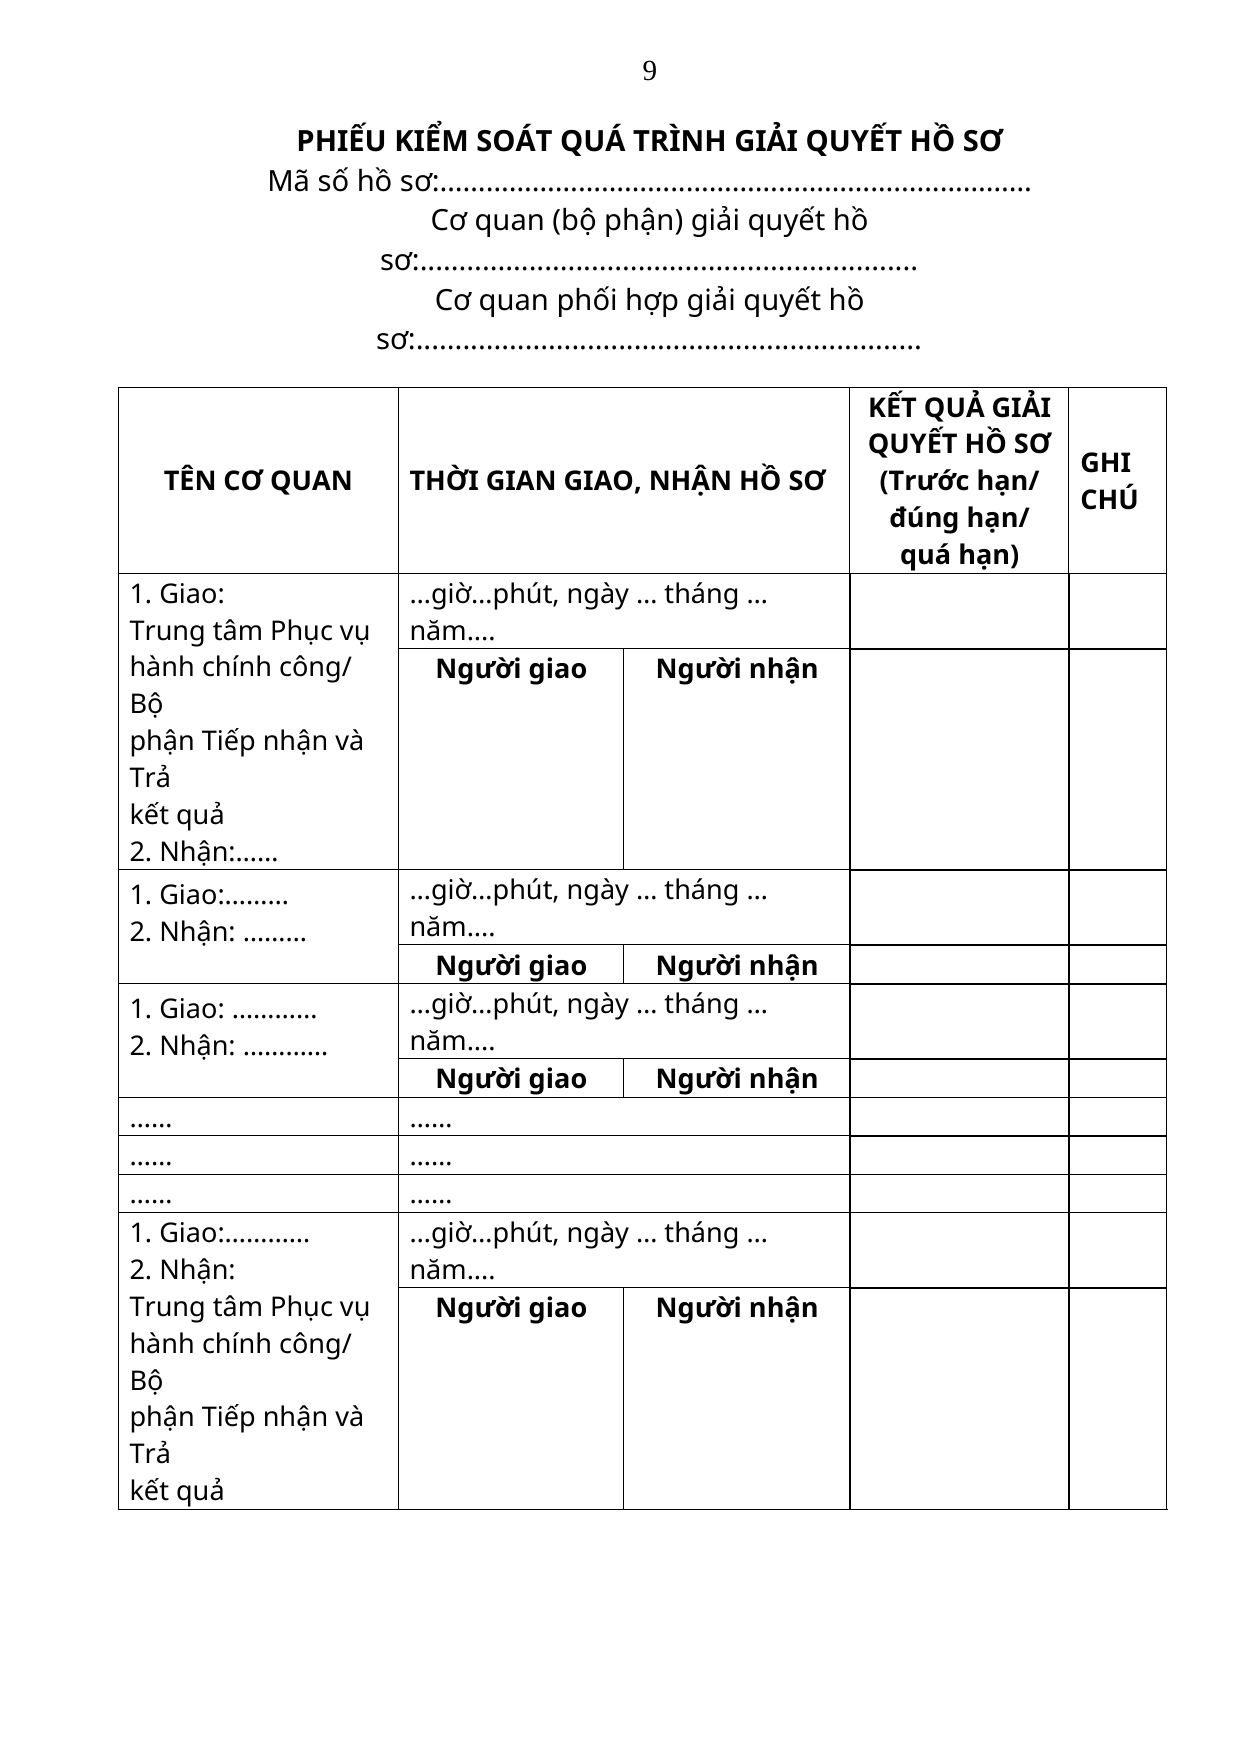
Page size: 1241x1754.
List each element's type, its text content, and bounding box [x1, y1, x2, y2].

table_cell [851, 1175, 1068, 1212]
table_cell Người giao [399, 649, 623, 869]
table_cell [851, 1098, 1068, 1135]
table_cell …… [119, 1175, 398, 1212]
table_cell [1070, 871, 1166, 944]
table_cell …giờ…phút, ngày … tháng … năm.... [399, 574, 849, 648]
table_cell Người nhận [624, 1288, 849, 1508]
table_cell [851, 946, 1068, 983]
table_cell [851, 985, 1068, 1058]
table_cell Người nhận [624, 1059, 849, 1097]
table_cell [851, 1289, 1068, 1508]
table_cell 1. Giao: Trung tâm Phục vụ hành chính công/ Bộ phận Tiếp nhận và Trả kết quả 2. Nhận:…… [119, 574, 398, 869]
table_cell [851, 1137, 1068, 1173]
table_cell [851, 871, 1068, 944]
table_cell …… [119, 1136, 398, 1173]
table_cell 1. Giao:……… 2. Nhận: ……… [119, 870, 398, 983]
table_cell …… [399, 1098, 849, 1135]
table_cell …giờ…phút, ngày … tháng … năm.... [399, 870, 849, 944]
table_cell [1070, 1213, 1166, 1287]
table_header GHI CHÚ [1069, 388, 1166, 572]
table_cell [1070, 574, 1166, 648]
table_cell [1070, 1289, 1166, 1508]
table_cell Người nhận [624, 649, 849, 869]
table_cell [1070, 985, 1166, 1058]
table_cell [1070, 946, 1166, 983]
table_cell Người nhận [624, 945, 849, 983]
text PHIẾU KIỂM SOÁT QUÁ TRÌNH GIẢI QUYẾT HỒ SƠ Mã số hồ sơ:…………………………..………………………...…………… Cơ quan (bộ phận) giải quyết hồ sơ:................................................................ Cơ quan phối hợp giải quyết hồ sơ:................................................................. [177, 120, 1122, 358]
table_cell …… [399, 1136, 849, 1173]
table_cell [1070, 1060, 1166, 1097]
table_header TÊN CƠ QUAN [119, 388, 398, 572]
table_cell …giờ…phút, ngày … tháng … năm.... [399, 1213, 849, 1287]
table_cell [851, 1213, 1068, 1287]
table_cell Người giao [399, 1059, 623, 1097]
table_header THỜI GIAN GIAO, NHẬN HỒ SƠ [399, 388, 849, 572]
table_cell 1. Giao: ………… 2. Nhận: ………… [119, 984, 398, 1097]
table_cell [851, 650, 1068, 869]
table_cell …… [119, 1098, 398, 1135]
table_cell [851, 574, 1068, 648]
table_header KẾT QUẢ GIẢI QUYẾT HỒ SƠ (Trước hạn/ đúng hạn/ quá hạn) [850, 388, 1068, 572]
table_cell Người giao [399, 945, 623, 983]
table_cell [1070, 1175, 1166, 1212]
table_cell [1070, 1098, 1166, 1135]
table_cell [1070, 650, 1166, 869]
table_cell [851, 1060, 1068, 1097]
table_cell …giờ…phút, ngày … tháng … năm.... [399, 984, 849, 1058]
table_cell …… [399, 1175, 849, 1212]
table_cell Người giao [399, 1288, 623, 1508]
table_cell 1. Giao:………… 2. Nhận: Trung tâm Phục vụ hành chính công/ Bộ phận Tiếp nhận và Trả kết quả [119, 1213, 398, 1508]
table_cell [1070, 1137, 1166, 1173]
